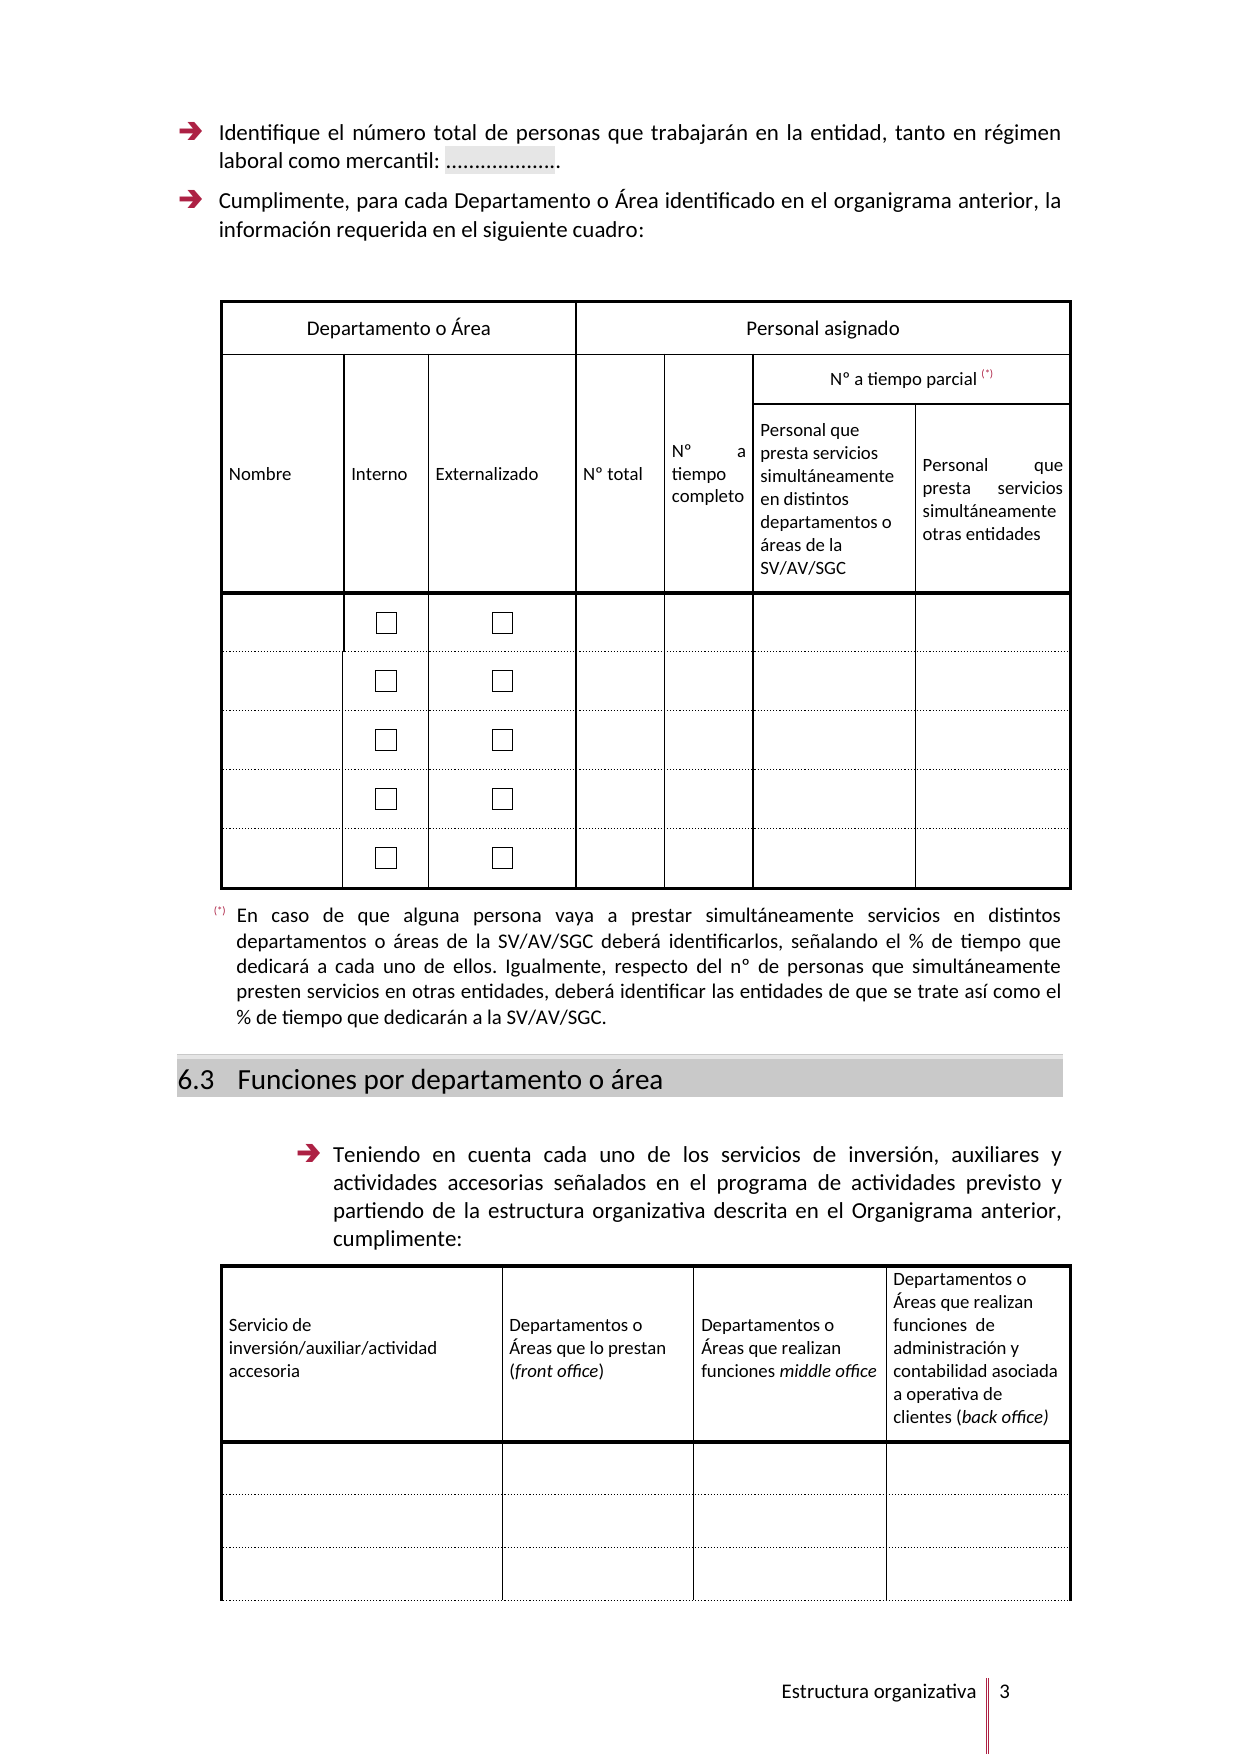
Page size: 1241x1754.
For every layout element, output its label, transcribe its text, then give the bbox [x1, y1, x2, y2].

table_cell Personal que presta servicios simultáneamente en distintos departamentos o áreas de la SV/AV/SGC [754, 405, 915, 591]
table_header Departamentos o Áreas que realizan funciones middle office [694, 1268, 886, 1440]
table_cell [665, 651, 752, 709]
table_cell [343, 710, 428, 769]
table_cell [503, 1547, 693, 1600]
table_cell [577, 769, 664, 828]
table_cell Nombre [223, 355, 343, 591]
table_cell [916, 651, 1069, 709]
table_cell Externalizado [429, 355, 575, 591]
table_cell [916, 828, 1069, 887]
table_header Departamentos o Áreas que lo prestan (front office) [503, 1268, 693, 1440]
table_cell Nº a tiempo parcial (*) [754, 355, 1069, 403]
table_cell [577, 710, 664, 769]
table_cell [694, 1494, 886, 1547]
table_cell Nº a tiempo completo [665, 355, 752, 591]
table_cell [577, 595, 664, 651]
subtitle Funciones por departamento o área [177, 1059, 1063, 1097]
table_cell Interno [345, 355, 428, 591]
table_cell [429, 710, 575, 769]
table_cell [503, 1494, 693, 1547]
table_cell [577, 828, 664, 887]
table_header Departamentos o Áreas que realizan funciones de administración y contabilidad asociada a operativa de clientes (back office) [887, 1268, 1069, 1440]
table_cell [223, 1444, 502, 1493]
table_cell [343, 769, 428, 828]
table_cell [429, 769, 575, 828]
text Identifique el número total de personas que trabajarán en la entidad, tanto en régimen laboral como mercantil: .................... [177, 118, 1063, 174]
table_cell Personal que presta servicios simultáneamente otras entidades [916, 405, 1069, 591]
table_cell [665, 710, 752, 769]
table_cell [223, 710, 342, 769]
table_cell [223, 1494, 502, 1547]
table_cell [754, 710, 915, 769]
table_cell [754, 651, 915, 709]
table_cell [223, 1547, 502, 1600]
table_cell [754, 828, 915, 887]
table_cell Nº total [577, 355, 664, 591]
table_cell [754, 595, 915, 651]
table_cell [577, 651, 664, 709]
table_cell [916, 595, 1069, 651]
table_cell [694, 1444, 886, 1493]
table_cell [665, 769, 752, 828]
table_cell [223, 828, 342, 887]
table_cell [665, 828, 752, 887]
table_cell [503, 1444, 693, 1493]
text Teniendo en cuenta cada uno de los servicios de inversión, auxiliares y actividades accesorias señalados en el programa de actividades previsto y partiendo de la estructura organizativa descrita en el Organigrama anterior, cumplimente: [295, 1140, 1063, 1252]
table_cell [429, 828, 575, 887]
table_cell [916, 710, 1069, 769]
table_cell [887, 1547, 1069, 1600]
table_cell [754, 769, 915, 828]
table_cell [223, 769, 342, 828]
list (*) En caso de que alguna persona vaya a prestar simultáneamente servicios en distintos departamentos o áreas de la SV/AV/SGC deberá identificarlos, señalando el % de tiempo que dedicará a cada uno de ellos. Igualmente, respecto del nº de personas que simultáneamente presten servicios en otras entidades, deberá identificar las entidades de que se trate así como el % de tiempo que dedicarán a la SV/AV/SGC. [213, 902, 1063, 1029]
table_header Servicio de inversión/auxiliar/actividad accesoria [223, 1268, 502, 1440]
table_cell [223, 651, 342, 709]
table_header Departamento o Área [223, 303, 575, 353]
table_cell [223, 595, 343, 651]
table_cell [887, 1494, 1069, 1547]
table_cell [343, 828, 428, 887]
table_cell [429, 651, 575, 709]
text Cumplimente, para cada Departamento o Área identificado en el organigrama anterior, la información requerida en el siguiente cuadro: [177, 187, 1063, 243]
table_cell [694, 1547, 886, 1600]
table_cell [343, 651, 428, 709]
table_cell [429, 595, 575, 651]
table_cell [345, 595, 428, 651]
table_cell [665, 595, 752, 651]
table_cell [887, 1444, 1069, 1493]
table_header Personal asignado [577, 303, 1069, 353]
table_cell [916, 769, 1069, 828]
